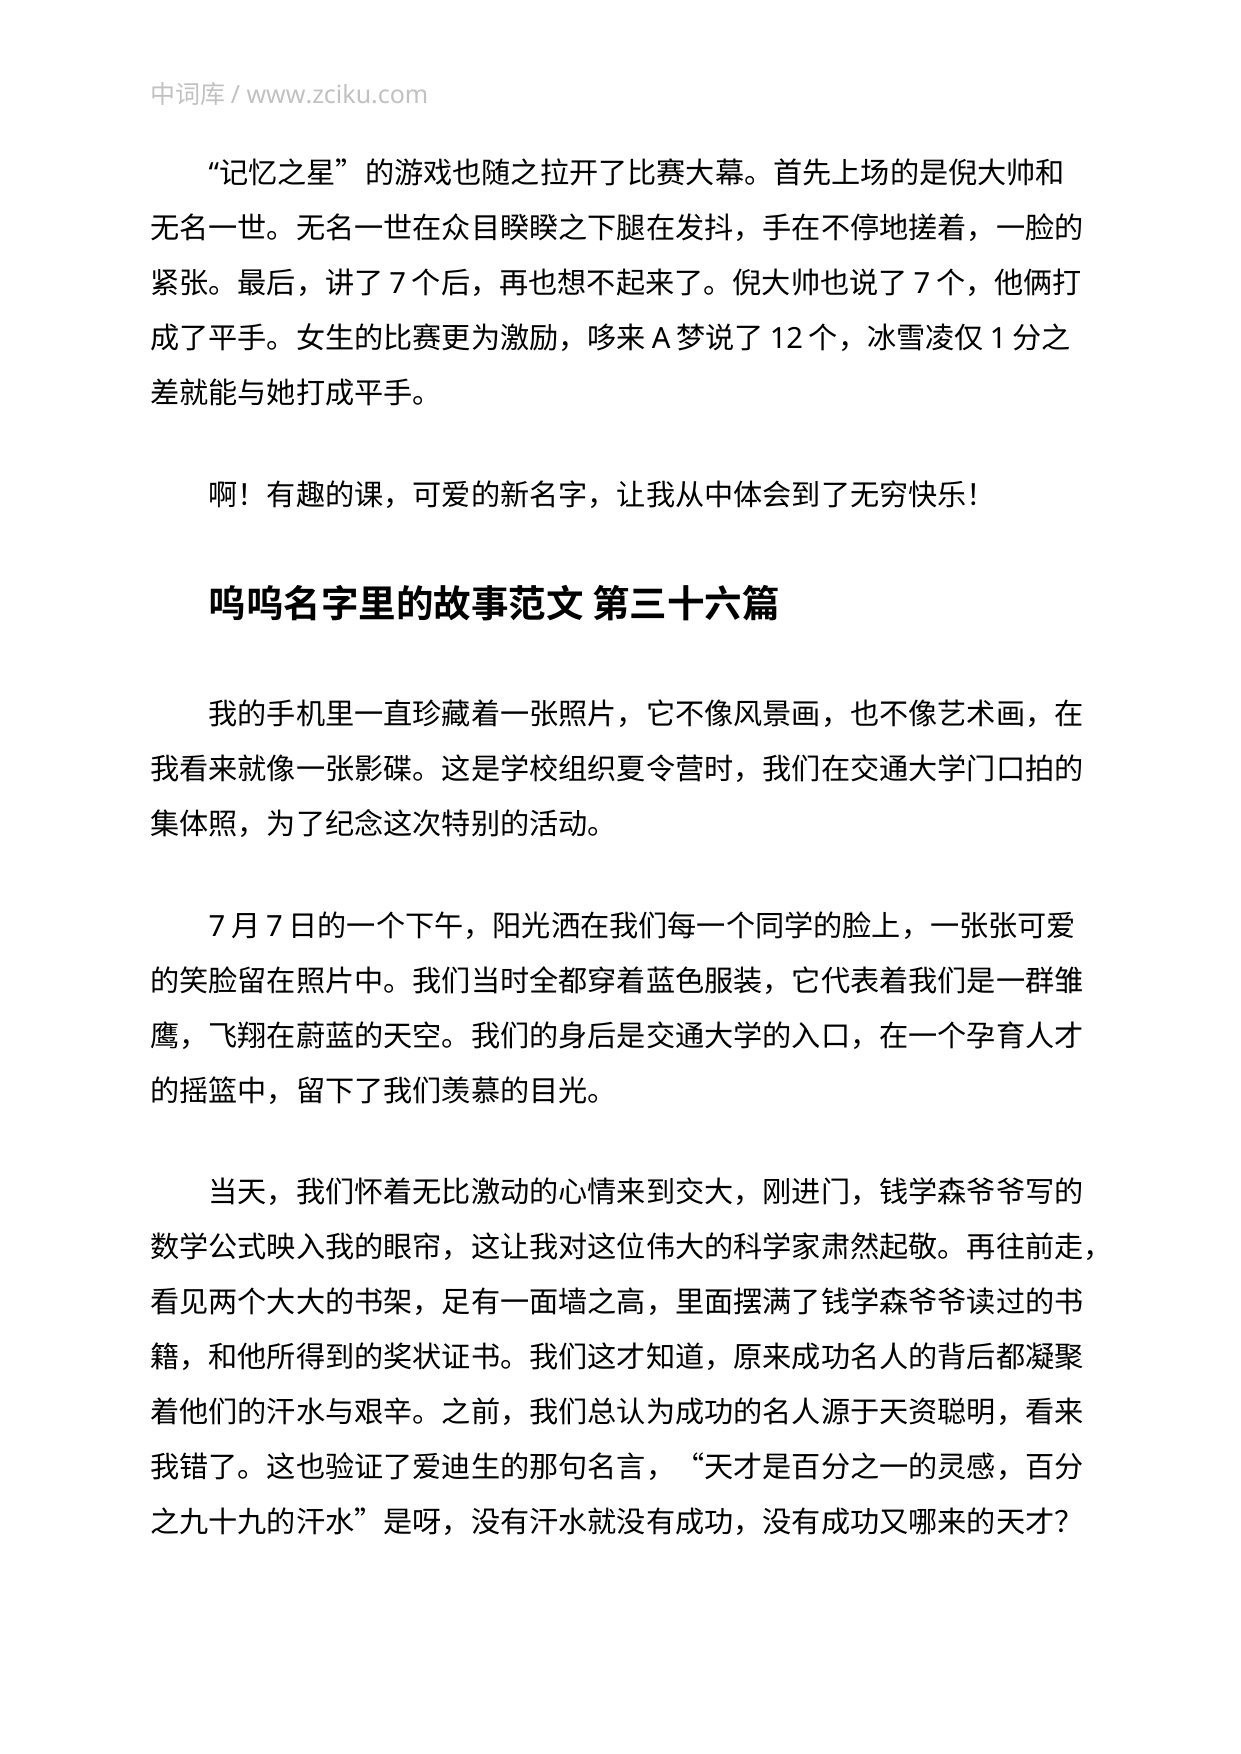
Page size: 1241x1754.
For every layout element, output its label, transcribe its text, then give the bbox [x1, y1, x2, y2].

text 当天，我们怀着无比激动的心情来到交大，刚进门，钱学森爷爷写的数学公式映入我的眼帘，这让我对这位伟大的科学家肃然起敬。再往前走，看见两个大大的书架，足有一面墙之高，里面摆满了钱学森爷爷读过的书籍，和他所得到的奖状证书。我们这才知道，原来成功名人的背后都凝聚着他们的汗水与艰辛。之前，我们总认为成功的名人源于天资聪明，看来我错了。这也验证了爱迪生的那句名言，“天才是百分之一的灵感，百分之九十九的汗水”是呀，没有汗水就没有成功，没有成功又哪来的天才？ [150, 1169, 1090, 1541]
text 我的手机里一直珍藏着一张照片，它不像风景画，也不像艺术画，在我看来就像一张影碟。这是学校组织夏令营时，我们在交通大学门口拍的集体照，为了纪念这次特别的活动。 [150, 691, 1090, 843]
text 呜呜名字里的故事范文 第三十六篇 [150, 573, 1090, 628]
text 啊！有趣的课，可爱的新名字，让我从中体会到了无穷快乐！ [150, 472, 1090, 514]
text “记忆之星”的游戏也随之拉开了比赛大幕。首先上场的是倪大帅和无名一世。无名一世在众目睽睽之下腿在发抖，手在不停地搓着，一脸的紧张。最后，讲了7个后，再也想不起来了。倪大帅也说了7个，他俩打成了平手。女生的比赛更为激励，哆来A梦说了12个，冰雪凌仅1分之差就能与她打成平手。 [150, 150, 1090, 412]
text 7月7日的一个下午，阳光洒在我们每一个同学的脸上，一张张可爱的笑脸留在照片中。我们当时全都穿着蓝色服装，它代表着我们是一群雏鹰，飞翔在蔚蓝的天空。我们的身后是交通大学的入口，在一个孕育人才的摇篮中，留下了我们羡慕的目光。 [150, 902, 1090, 1109]
